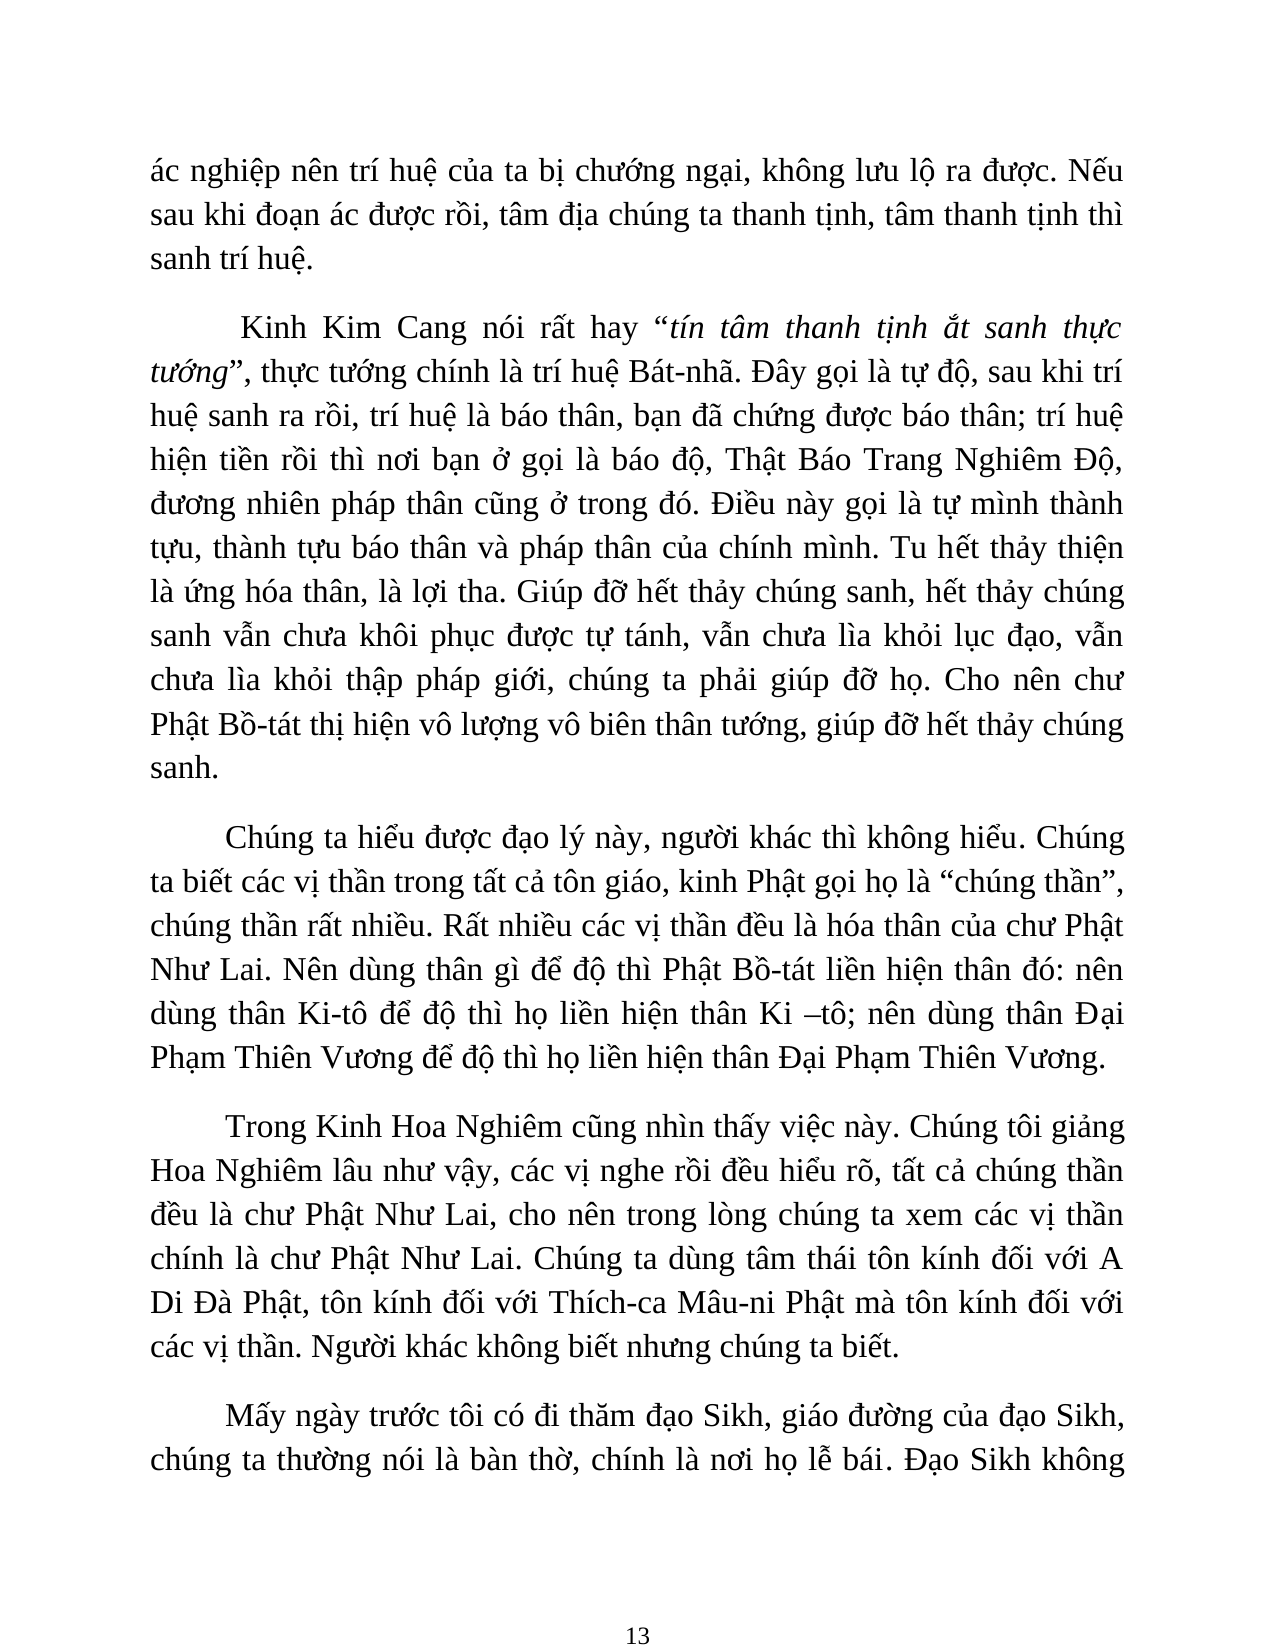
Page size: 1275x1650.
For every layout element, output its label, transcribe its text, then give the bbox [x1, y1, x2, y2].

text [150, 1396, 1125, 1478]
text Kinh Kim Cang nói rất hay “tín tâm thanh tịnh ắt sanh thực tướng”, thực tướng chính là trí huệ Bát-nhã. Đây gọi là tự độ, sau khi trí huệ sanh ra rồi, trí huệ là báo thân, bạn đã chứng được báo thân; trí huệ hiện tiền rồi thì nơi bạn ở gọi là báo độ, Thật Báo Trang Nghiêm Độ, đương nhiên pháp thân cũng ở trong đó. Điều này gọi là tự mình thành tựu, thành tựu báo thân và pháp thân của chính mình. Tu hết thảy thiện là ứng hóa thân, là lợi tha. Giúp đỡ hết thảy chúng sanh, hết thảy chúng sanh vẫn chưa khôi phục được tự tánh, vẫn chưa lìa khỏi lục đạo, vẫn chưa lìa khỏi thập pháp giới, chúng ta phải giúp đỡ họ. Cho nên chư Phật Bồ-tát thị hiện vô lượng vô biên thân tướng, giúp đỡ hết thảy chúng sanh. [150, 307, 1125, 786]
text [150, 150, 1125, 276]
text Chúng ta hiểu được đạo lý này, người khác thì không hiểu. Chúng ta biết các vị thần trong tất cả tôn giáo, kinh Phật gọi họ là “chúng thần”, chúng thần rất nhiều. Rất nhiều các vị thần đều là hóa thân của chư Phật Như Lai. Nên dùng thân gì để độ thì Phật Bồ-tát liền hiện thân đó: nên dùng thân Ki-tô để độ thì họ liền hiện thân Ki –tô; nên dùng thân Đại Phạm Thiên Vương để độ thì họ liền hiện thân Đại Phạm Thiên Vương. [150, 817, 1125, 1076]
text Trong Kinh Hoa Nghiêm cũng nhìn thấy việc này. Chúng tôi giảng Hoa Nghiêm lâu như vậy, các vị nghe rồi đều hiểu rõ, tất cả chúng thần đều là chư Phật Như Lai, cho nên trong lòng chúng ta xem các vị thần chính là chư Phật Như Lai. Chúng ta dùng tâm thái tôn kính đối với A Di Đà Phật, tôn kính đối với Thích-ca Mâu-ni Phật mà tôn kính đối với các vị thần. Người khác không biết nhưng chúng ta biết. [150, 1106, 1125, 1365]
